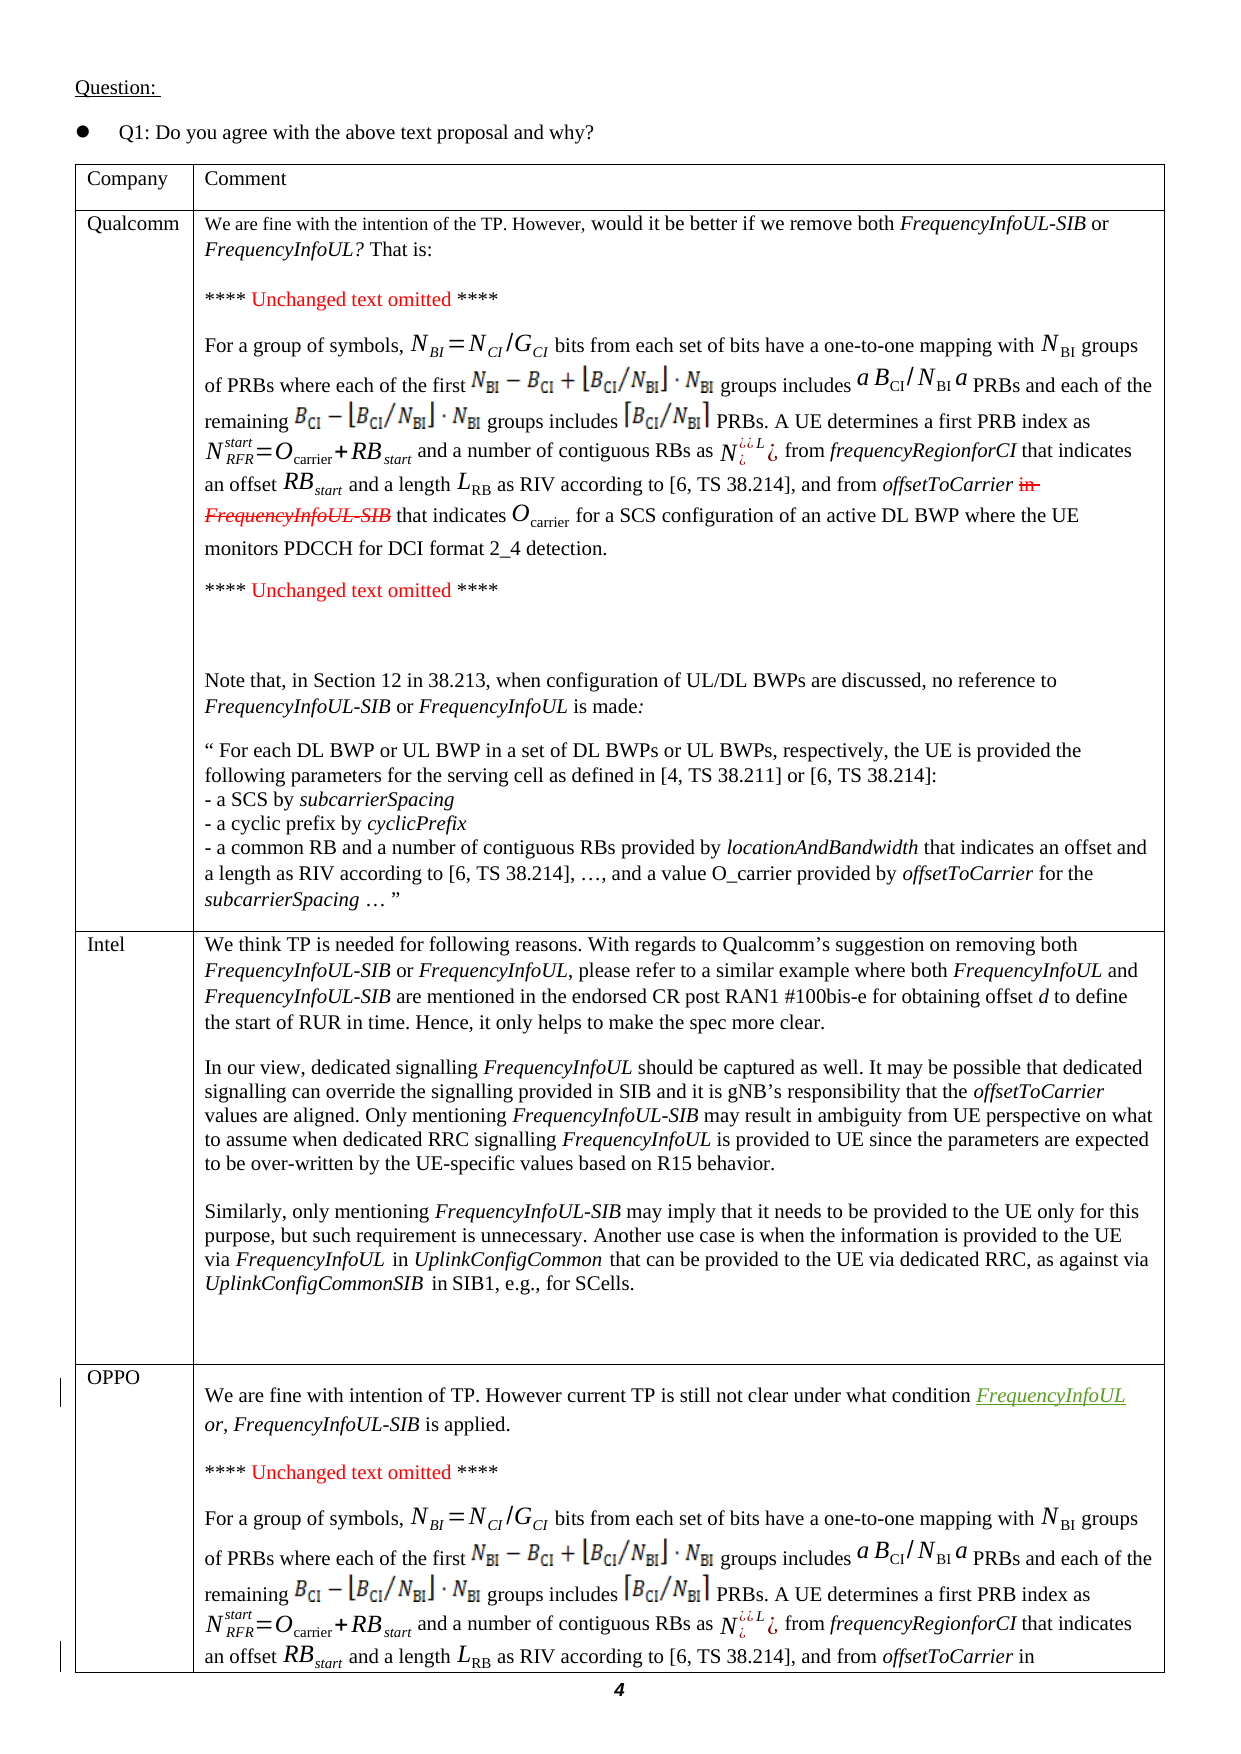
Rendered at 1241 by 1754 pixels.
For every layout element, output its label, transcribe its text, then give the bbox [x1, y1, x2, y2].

picture [294, 1569, 482, 1602]
table_cell We think TP is needed for following reasons. With regards to Qualcomm’s suggestion on removing both FrequencyInfoUL-SIB or FrequencyInfoUL, please refer to a similar example where both FrequencyInfoUL and FrequencyInfoUL-SIB are mentioned in the endorsed CR post RAN1 #100bis-e for obtaining offset d to define the start of RUR in time. Hence, it only helps to make the spec more clear. In our view, dedicated signalling FrequencyInfoUL should be captured as well. It may be possible that dedicated signalling can override the signalling provided in SIB and it is gNB’s responsibility that the offsetToCarrier values are aligned. Only mentioning FrequencyInfoUL-SIB may result in ambiguity from UE perspective on what to assume when dedicated RRC signalling FrequencyInfoUL is provided to UE since the parameters are expected to be over-written by the UE-specific values based on R15 behavior. Similarly, only mentioning FrequencyInfoUL-SIB may imply that it needs to be provided to the UE only for this purpose, but such requirement is unnecessary. Another use case is when the information is provided to the UE via FrequencyInfoUL in UplinkConfigCommon that can be provided to the UE via dedicated RRC, as against via UplinkConfigCommonSIB in SIB1, e.g., for SCells. [194, 932, 1164, 1364]
table_header Comment [194, 165, 1164, 210]
picture [623, 1569, 711, 1602]
list Q1: Do you agree with the above text proposal and why? [75, 120, 1165, 144]
picture [623, 396, 711, 429]
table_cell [194, 1365, 1164, 1672]
text Question: [75, 75, 1165, 99]
table_cell OPPO [76, 1365, 193, 1672]
table_cell Qualcomm [76, 211, 193, 931]
table_header Company [76, 165, 193, 210]
table_cell We are fine with the intention of the TP. However, would it be better if we remove both FrequencyInfoUL-SIB or FrequencyInfoUL? That is: **** Unchanged text omitted **** For a group of symbols, bits from each set of bits have a one-to-one mapping with groups of PRBs where each of the first groups includes PRBs and each of the remaining groups includes PRBs. A UE determines a first PRB index as and a number of contiguous RBs as from frequencyRegionforCI that indicates an offset and a length as RIV according to [6, TS 38.214], and from offsetToCarrier in FrequencyInfoUL-SIB that indicates for a SCS configuration of an active DL BWP where the UE monitors PDCCH for DCI format 2_4 detection. **** Unchanged text omitted **** Note that, in Section 12 in 38.213, when configuration of UL/DL BWPs are discussed, no reference to FrequencyInfoUL-SIB or FrequencyInfoUL is made: “ For each DL BWP or UL BWP in a set of DL BWPs or UL BWPs, respectively, the UE is provided the following parameters for the serving cell as defined in [4, TS 38.211] or [6, TS 38.214]: - a SCS by subcarrierSpacing - a cyclic prefix by cyclicPrefix - a common RB and a number of contiguous RBs provided by locationAndBandwidth that indicates an offset and a length as RIV according to [6, TS 38.214], …, and a value O_carrier provided by offsetToCarrier for the subcarrierSpacing … ” [194, 211, 1164, 931]
table_cell Intel [76, 932, 193, 1364]
picture [294, 396, 482, 429]
picture [471, 1533, 715, 1566]
picture [471, 360, 715, 393]
